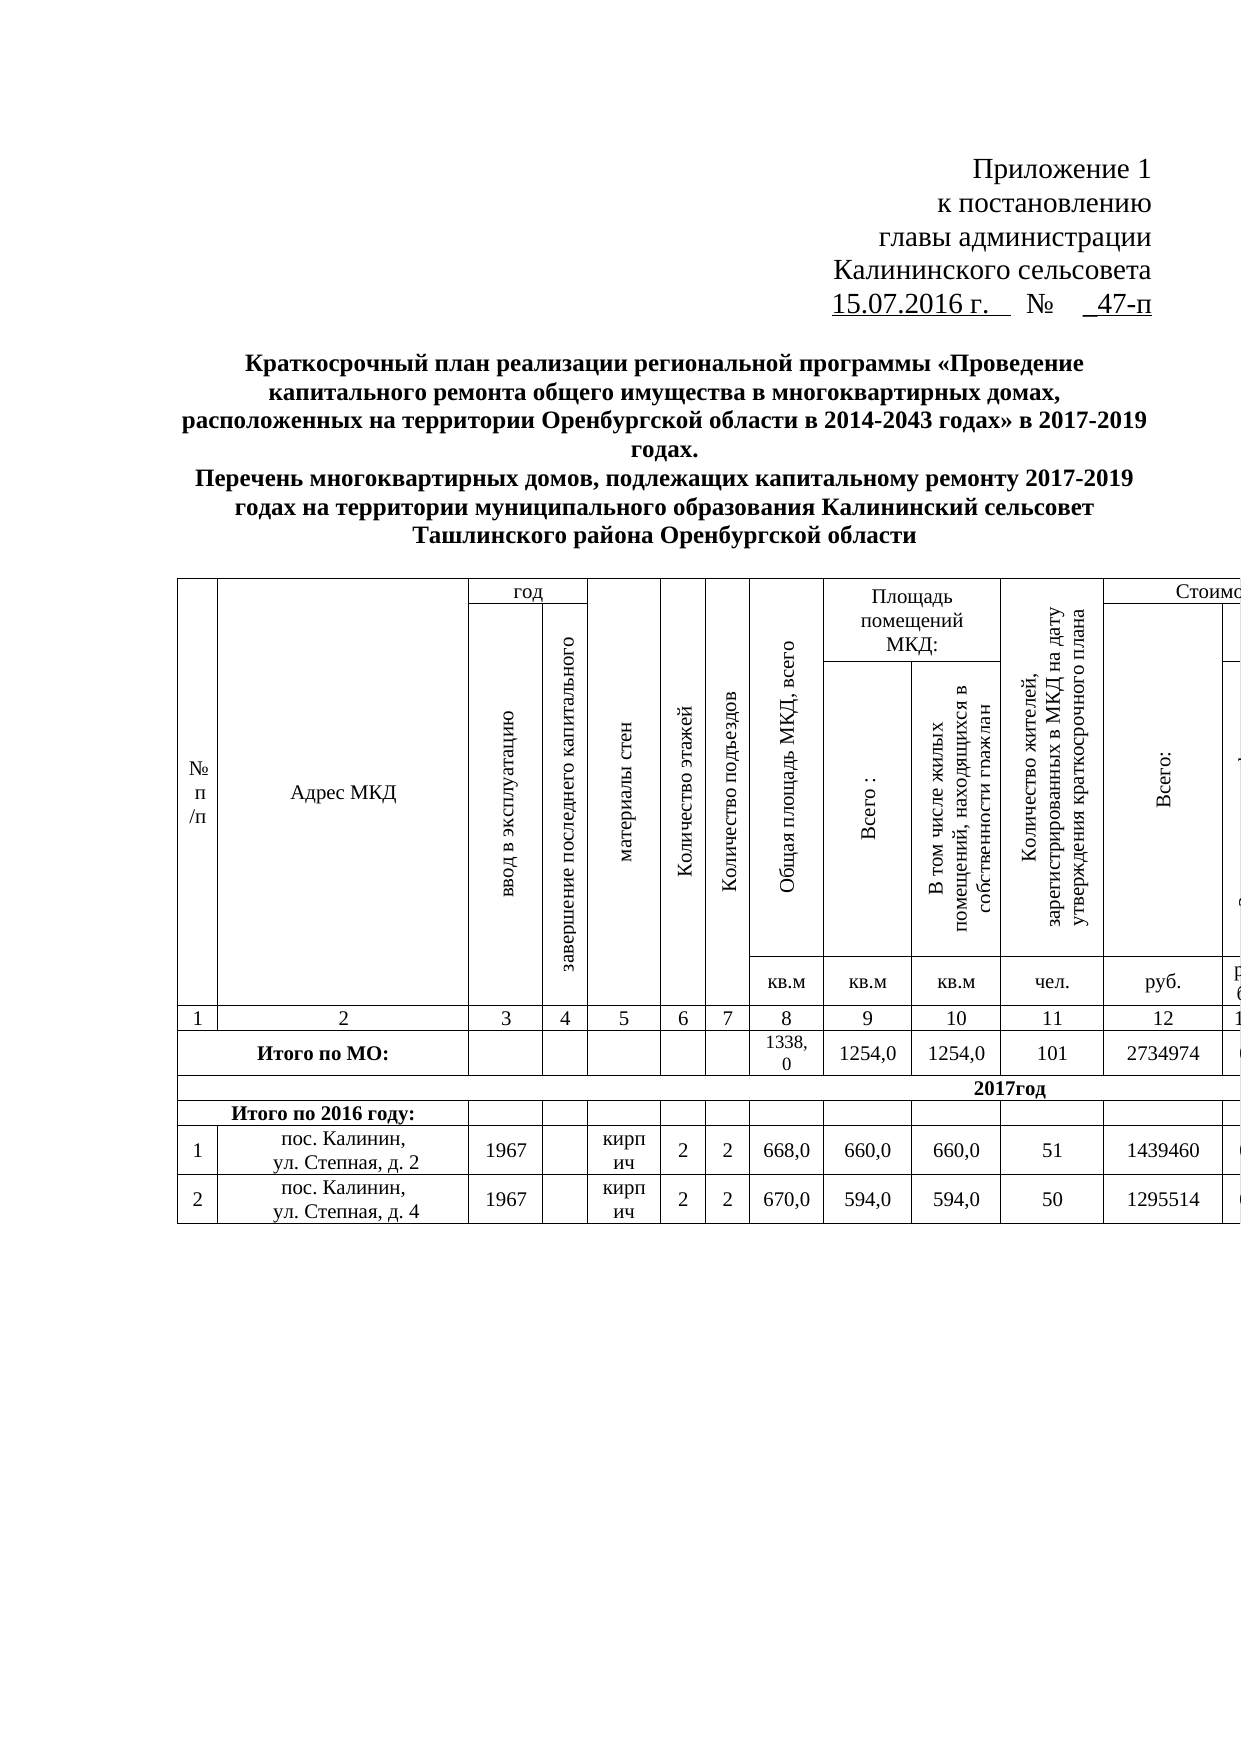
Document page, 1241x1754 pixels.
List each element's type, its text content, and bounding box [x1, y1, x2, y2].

table_header Количество подъездов [706, 579, 749, 1005]
table_cell руб. [1104, 957, 1222, 1005]
table_cell кв.м [824, 957, 911, 1005]
table_cell 7 [706, 1006, 749, 1030]
table_cell В том числе жилых помещений, находящихся в собственности граждан [912, 662, 1000, 956]
table_cell ввод в эксплуатацию [469, 604, 542, 1005]
table_cell кв.м [912, 957, 1000, 1005]
table_cell пос. Калинин, ул. Степная, д. 2 [218, 1126, 468, 1174]
table_cell 594,0 [824, 1175, 911, 1223]
table_cell кирпич [588, 1126, 660, 1174]
table_header Количество этажей [661, 579, 705, 1005]
table_header материалы стен [588, 579, 660, 1005]
table_cell 8 [750, 1006, 823, 1030]
table_cell 6 [661, 1006, 705, 1030]
table_cell [588, 1101, 660, 1125]
table_header Стоимость капитального ремонта [1104, 579, 1240, 603]
text Приложение 1 [177, 118, 1152, 185]
table_cell [706, 1031, 749, 1074]
table_cell 2017год [178, 1076, 1240, 1100]
table_cell 1254,0 [912, 1031, 1000, 1074]
table_cell руб. [1223, 957, 1240, 1005]
table_cell [1001, 1101, 1103, 1125]
text главы администрации [177, 219, 1152, 252]
table_cell 0 [1223, 1126, 1240, 1174]
table_cell 2 [706, 1175, 749, 1223]
table_cell [543, 1175, 587, 1223]
table_cell Итого по МО: [178, 1031, 468, 1074]
table_cell 12 [1104, 1006, 1222, 1030]
table_cell 50 [1001, 1175, 1103, 1223]
text 15.07.2016 г. № _47-п [177, 286, 1152, 319]
text Перечень многоквартирных домов, подлежащих капитальному ремонту 2017-2019 годах на территории муниципального образования Калининский сельсовет Ташлинского района Оренбургской области [177, 463, 1152, 549]
table_cell завершение последнего капитального ремонта [543, 604, 587, 1005]
table_cell 670,0 [750, 1175, 823, 1223]
table_cell 2 [661, 1175, 705, 1223]
text к постановлению [177, 185, 1152, 219]
table_cell кирпич [588, 1175, 660, 1223]
table_cell 2 [661, 1126, 705, 1174]
table_cell [912, 1101, 1000, 1125]
table_cell 2 [218, 1006, 468, 1030]
table_cell 13 [1223, 1006, 1240, 1030]
table_header Общая площадь МКД, всего [750, 579, 823, 956]
table_cell 2 [178, 1175, 217, 1223]
table_cell 3 [469, 1006, 542, 1030]
table_cell [1223, 1101, 1240, 1125]
table_cell 1 [178, 1126, 217, 1174]
table_header год [469, 579, 587, 603]
table_cell 101 [1001, 1031, 1103, 1074]
table_cell 1439460 [1104, 1126, 1222, 1174]
table_cell [661, 1101, 705, 1125]
table_cell 1 [178, 1006, 217, 1030]
table_cell Всего: [1104, 604, 1222, 956]
text Краткосрочный план реализации региональной программы «Проведение капитального ремонта общего имущества в многоквартирных домах, расположенных на территории Оренбургской области в 2014-2043 годах» в 2017-2019 годах. [177, 348, 1152, 463]
table_cell 1338,0 [750, 1031, 823, 1074]
table_cell 660,0 [824, 1126, 911, 1174]
table_cell 2734974 [1104, 1031, 1222, 1074]
table_cell [543, 1126, 587, 1174]
table_cell [661, 1031, 705, 1074]
table_header № п/п [178, 579, 217, 1005]
table_cell 10 [912, 1006, 1000, 1030]
table_cell 0 [1223, 1175, 1240, 1223]
table_cell 4 [543, 1006, 587, 1030]
table_cell 11 [1001, 1006, 1103, 1030]
table_cell 5 [588, 1006, 660, 1030]
table_cell За счет средств фонда [1223, 662, 1240, 956]
table_cell 9 [824, 1006, 911, 1030]
table_cell 51 [1001, 1126, 1103, 1174]
table_cell Итого по 2016 году: [178, 1101, 468, 1125]
table_cell пос. Калинин, ул. Степная, д. 4 [218, 1175, 468, 1223]
table_cell 1295514 [1104, 1175, 1222, 1223]
table_cell 0 [1223, 1031, 1240, 1074]
table_cell 668,0 [750, 1126, 823, 1174]
table_cell Всего : [824, 662, 911, 956]
table_header Адрес МКД [218, 579, 468, 1005]
table_cell [469, 1031, 542, 1074]
text Калининского сельсовета [177, 252, 1152, 286]
table_header Количество жителей, зарегистрированных в МКД на дату утверждения краткосрочного плана [1001, 579, 1103, 956]
table_cell [1104, 1101, 1222, 1125]
table_cell 594,0 [912, 1175, 1000, 1223]
table_cell [750, 1101, 823, 1125]
table_cell 660,0 [912, 1126, 1000, 1174]
table_cell 1967 [469, 1126, 542, 1174]
table_cell 2 [706, 1126, 749, 1174]
table_cell [543, 1101, 587, 1125]
table_cell кв.м [750, 957, 823, 1005]
table_cell 1967 [469, 1175, 542, 1223]
table_cell В том числе: [1223, 604, 1240, 661]
table_cell [706, 1101, 749, 1125]
table_cell чел. [1001, 957, 1103, 1005]
table_cell [588, 1031, 660, 1074]
table_cell [824, 1101, 911, 1125]
table_cell [543, 1031, 587, 1074]
table_header Площадь помещений МКД: [824, 579, 1000, 661]
table_cell 1254,0 [824, 1031, 911, 1074]
table_cell [469, 1101, 542, 1125]
